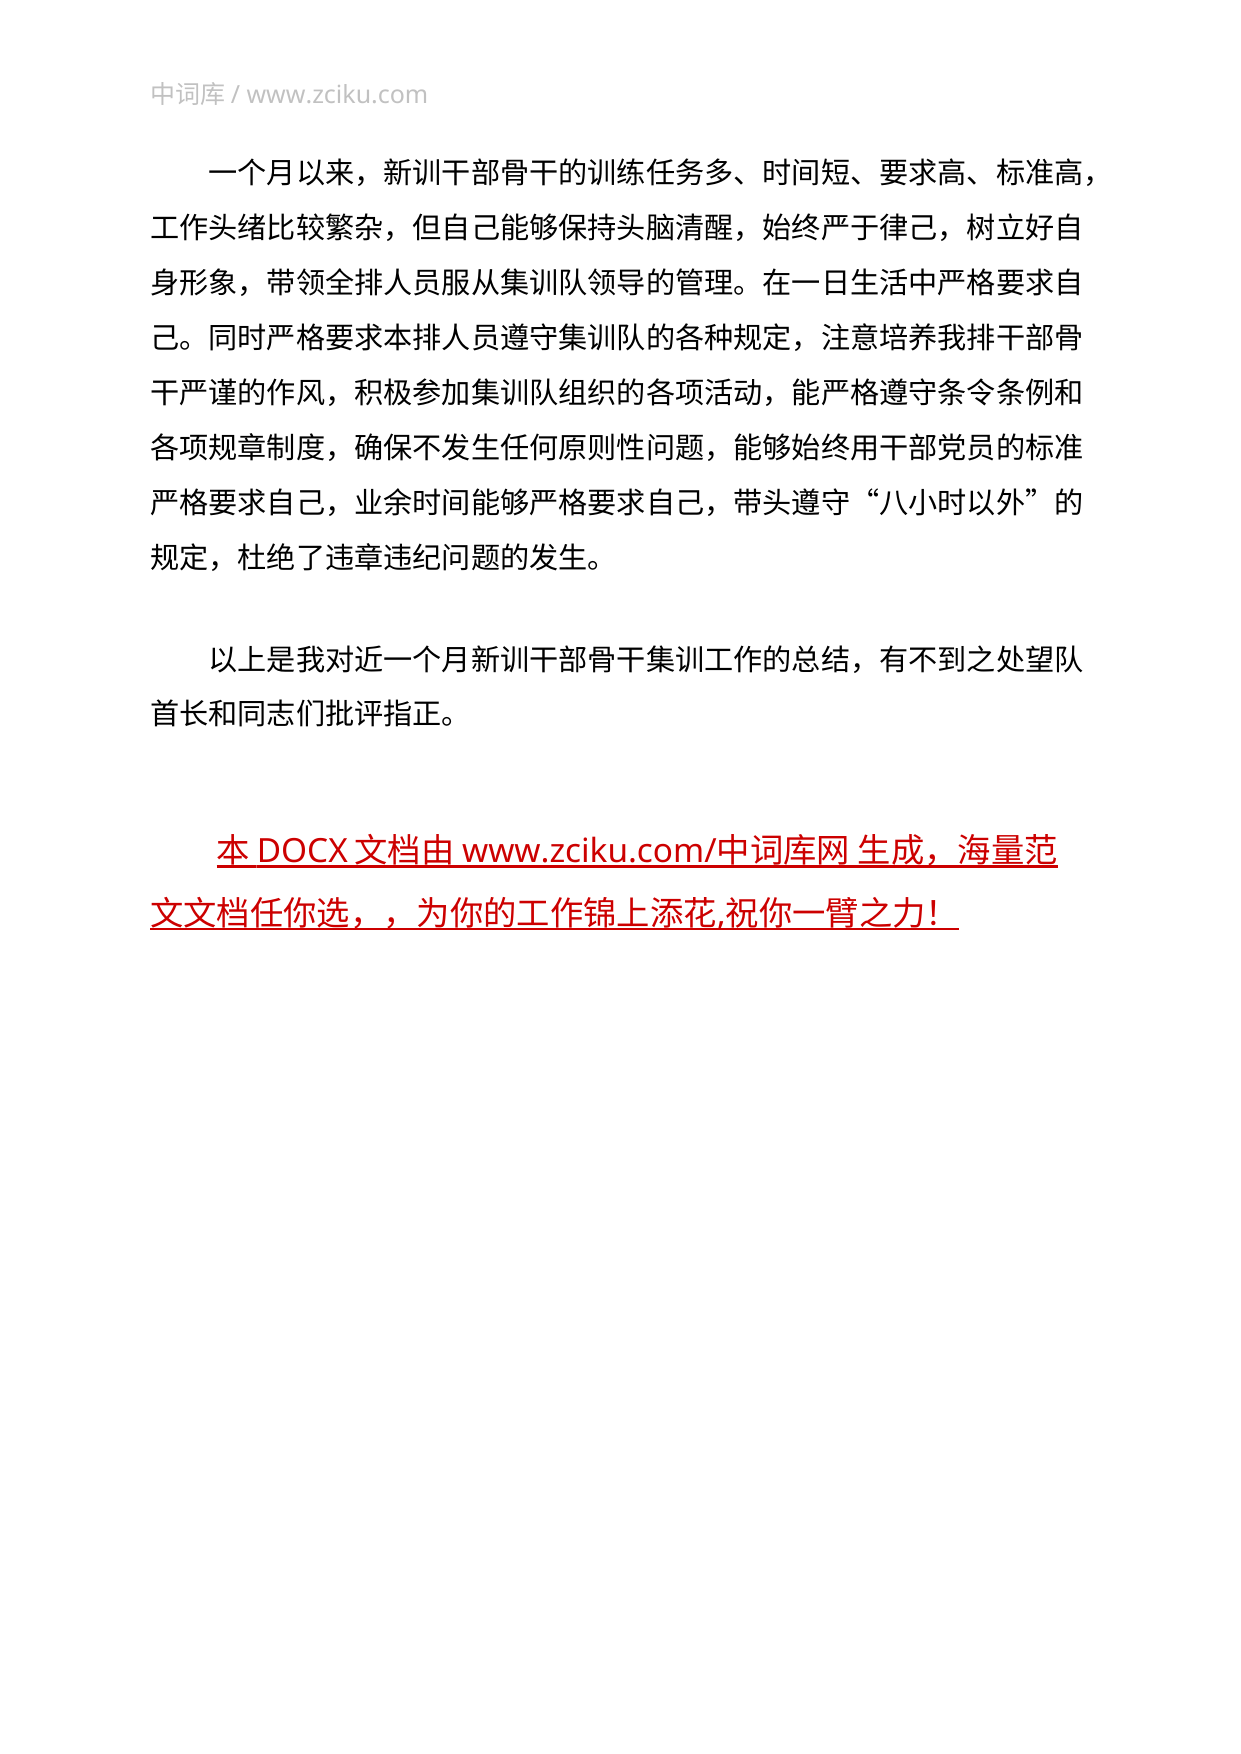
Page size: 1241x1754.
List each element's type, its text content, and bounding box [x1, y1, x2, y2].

text 本DOCX文档由 www.zciku.com/中词库网 生成，海量范文文档任你选，，为你的工作锦上添花,祝你一臂之力！ [150, 824, 1090, 935]
text 以上是我对近一个月新训干部骨干集训工作的总结，有不到之处望队首长和同志们批评指正。 [150, 636, 1090, 733]
text 一个月以来，新训干部骨干的训练任务多、时间短、要求高、标准高，工作头绪比较繁杂，但自己能够保持头脑清醒，始终严于律己，树立好自身形象，带领全排人员服从集训队领导的管理。在一日生活中严格要求自己。同时严格要求本排人员遵守集训队的各种规定，注意培养我排干部骨干严谨的作风，积极参加集训队组织的各项活动，能严格遵守条令条例和各项规章制度，确保不发生任何原则性问题，能够始终用干部党员的标准严格要求自己，业余时间能够严格要求自己，带头遵守“八小时以外”的规定，杜绝了违章违纪问题的发生。 [150, 150, 1090, 577]
